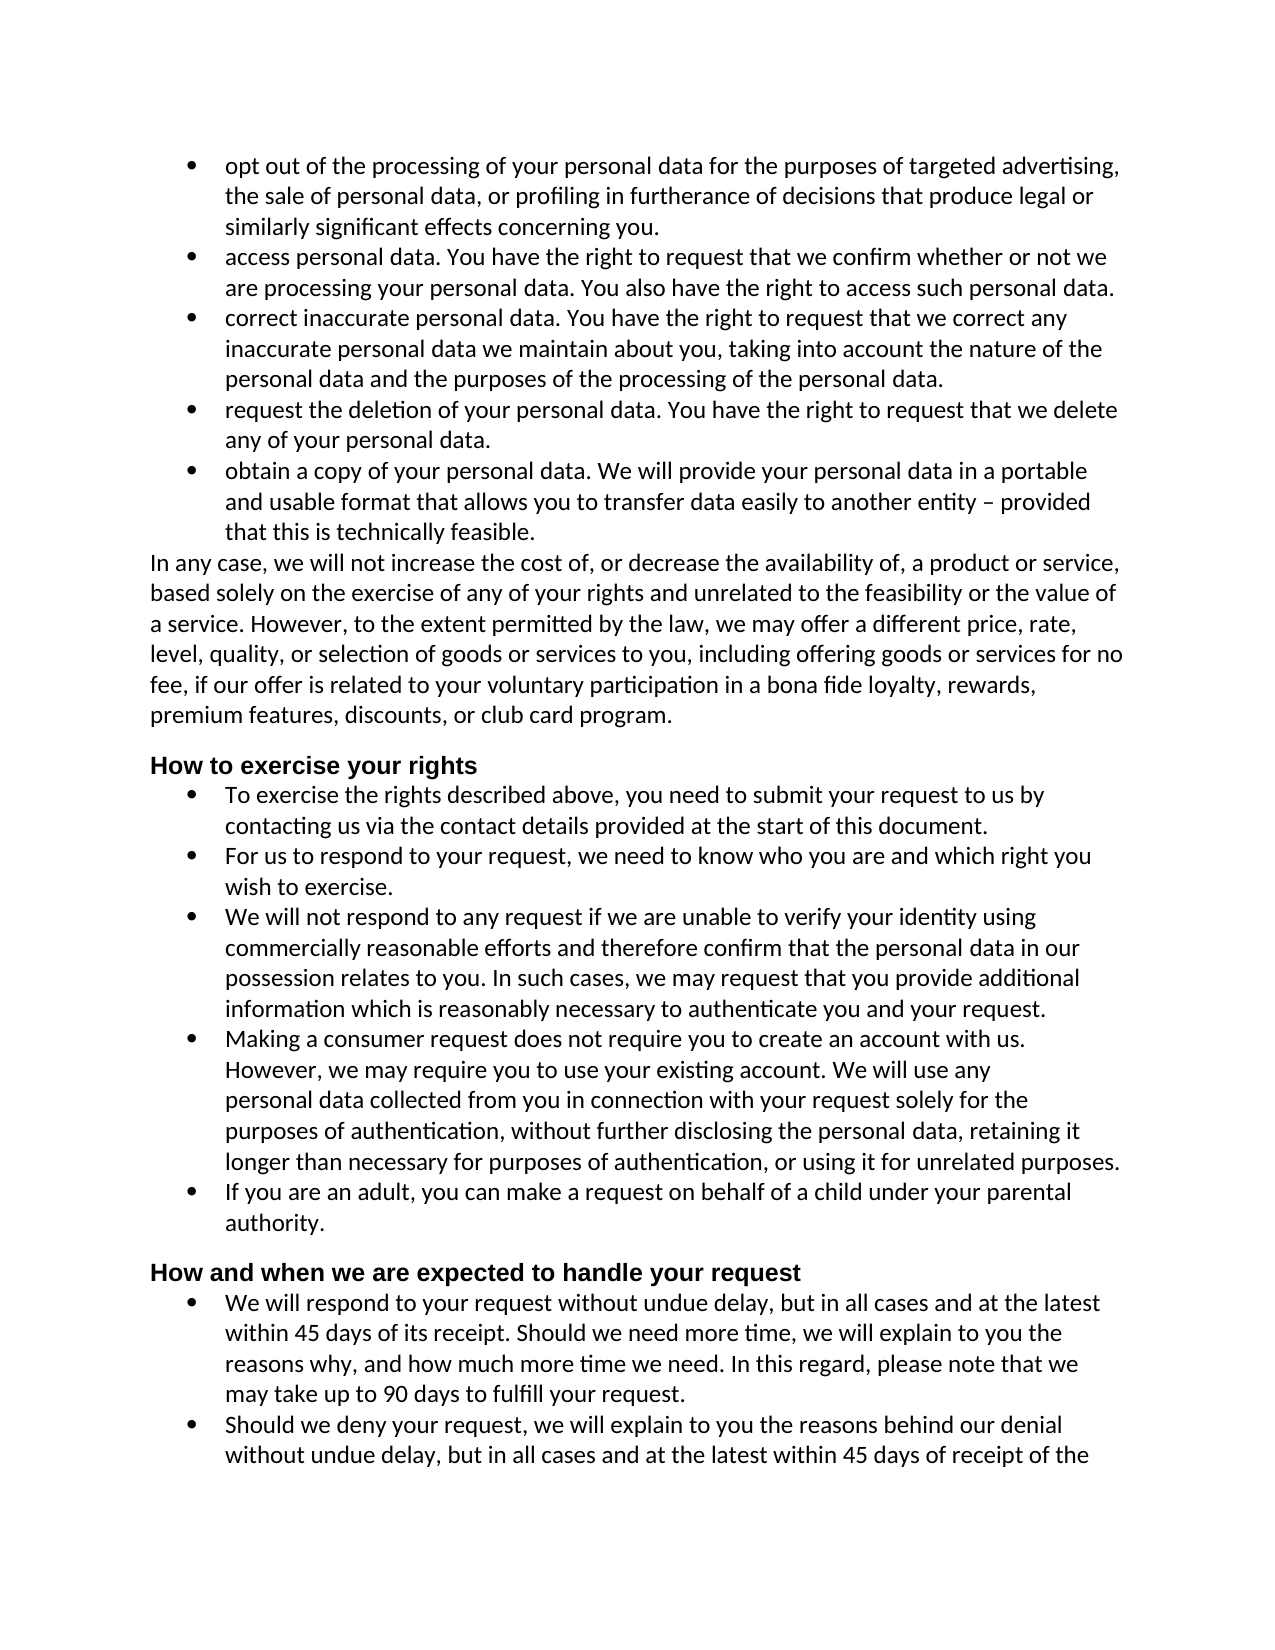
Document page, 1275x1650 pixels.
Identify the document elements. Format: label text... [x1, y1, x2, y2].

list For us to respond to your request, we need to know who you are and which right you wish to exercise. [187, 841, 1125, 902]
text In any case, we will not increase the cost of, or decrease the availability of, a product or service, based solely on the exercise of any of your rights and unrelated to the feasibility or the value of a service. However, to the extent permitted by the law, we may offer a different price, rate, level, quality, or selection of goods or services to you, including offering goods or services for no fee, if our offer is related to your voluntary participation in a bona fide loyalty, rewards, premium features, discounts, or club card program. [150, 547, 1125, 730]
list To exercise the rights described above, you need to submit your request to us by contacting us via the contact details provided at the start of this document. [187, 779, 1125, 841]
list access personal data. You have the right to request that we confirm whether or not we are processing your personal data. You also have the right to access such personal data. [187, 242, 1125, 303]
subtitle How to exercise your rights [150, 751, 1125, 779]
list Making a consumer request does not require you to create an account with us. However, we may require you to use your existing account. We will use any personal data collected from you in connection with your request solely for the purposes of authentication, without further disclosing the personal data, retaining it longer than necessary for purposes of authentication, or using it for unrelated purposes. [187, 1024, 1125, 1176]
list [187, 1409, 1125, 1470]
subtitle How and when we are expected to handle your request [150, 1258, 1125, 1287]
list correct inaccurate personal data. You have the right to request that we correct any inaccurate personal data we maintain about you, taking into account the nature of the personal data and the purposes of the processing of the personal data. [187, 303, 1125, 394]
list opt out of the processing of your personal data for the purposes of targeted advertising, the sale of personal data, or profiling in furtherance of decisions that produce legal or similarly significant effects concerning you. [187, 150, 1125, 242]
list request the deletion of your personal data. You have the right to request that we delete any of your personal data. [187, 394, 1125, 455]
list obtain a copy of your personal data. We will provide your personal data in a portable and usable format that allows you to transfer data easily to another entity – provided that this is technically feasible. [187, 455, 1125, 547]
list If you are an adult, you can make a request on behalf of a child under your parental authority. [187, 1176, 1125, 1237]
list We will respond to your request without undue delay, but in all cases and at the latest within 45 days of its receipt. Should we need more time, we will explain to you the reasons why, and how much more time we need. In this regard, please note that we may take up to 90 days to fulfill your request. [187, 1287, 1125, 1409]
list We will not respond to any request if we are unable to verify your identity using commercially reasonable efforts and therefore confirm that the personal data in our possession relates to you. In such cases, we may request that you provide additional information which is reasonably necessary to authenticate you and your request. [187, 902, 1125, 1024]
